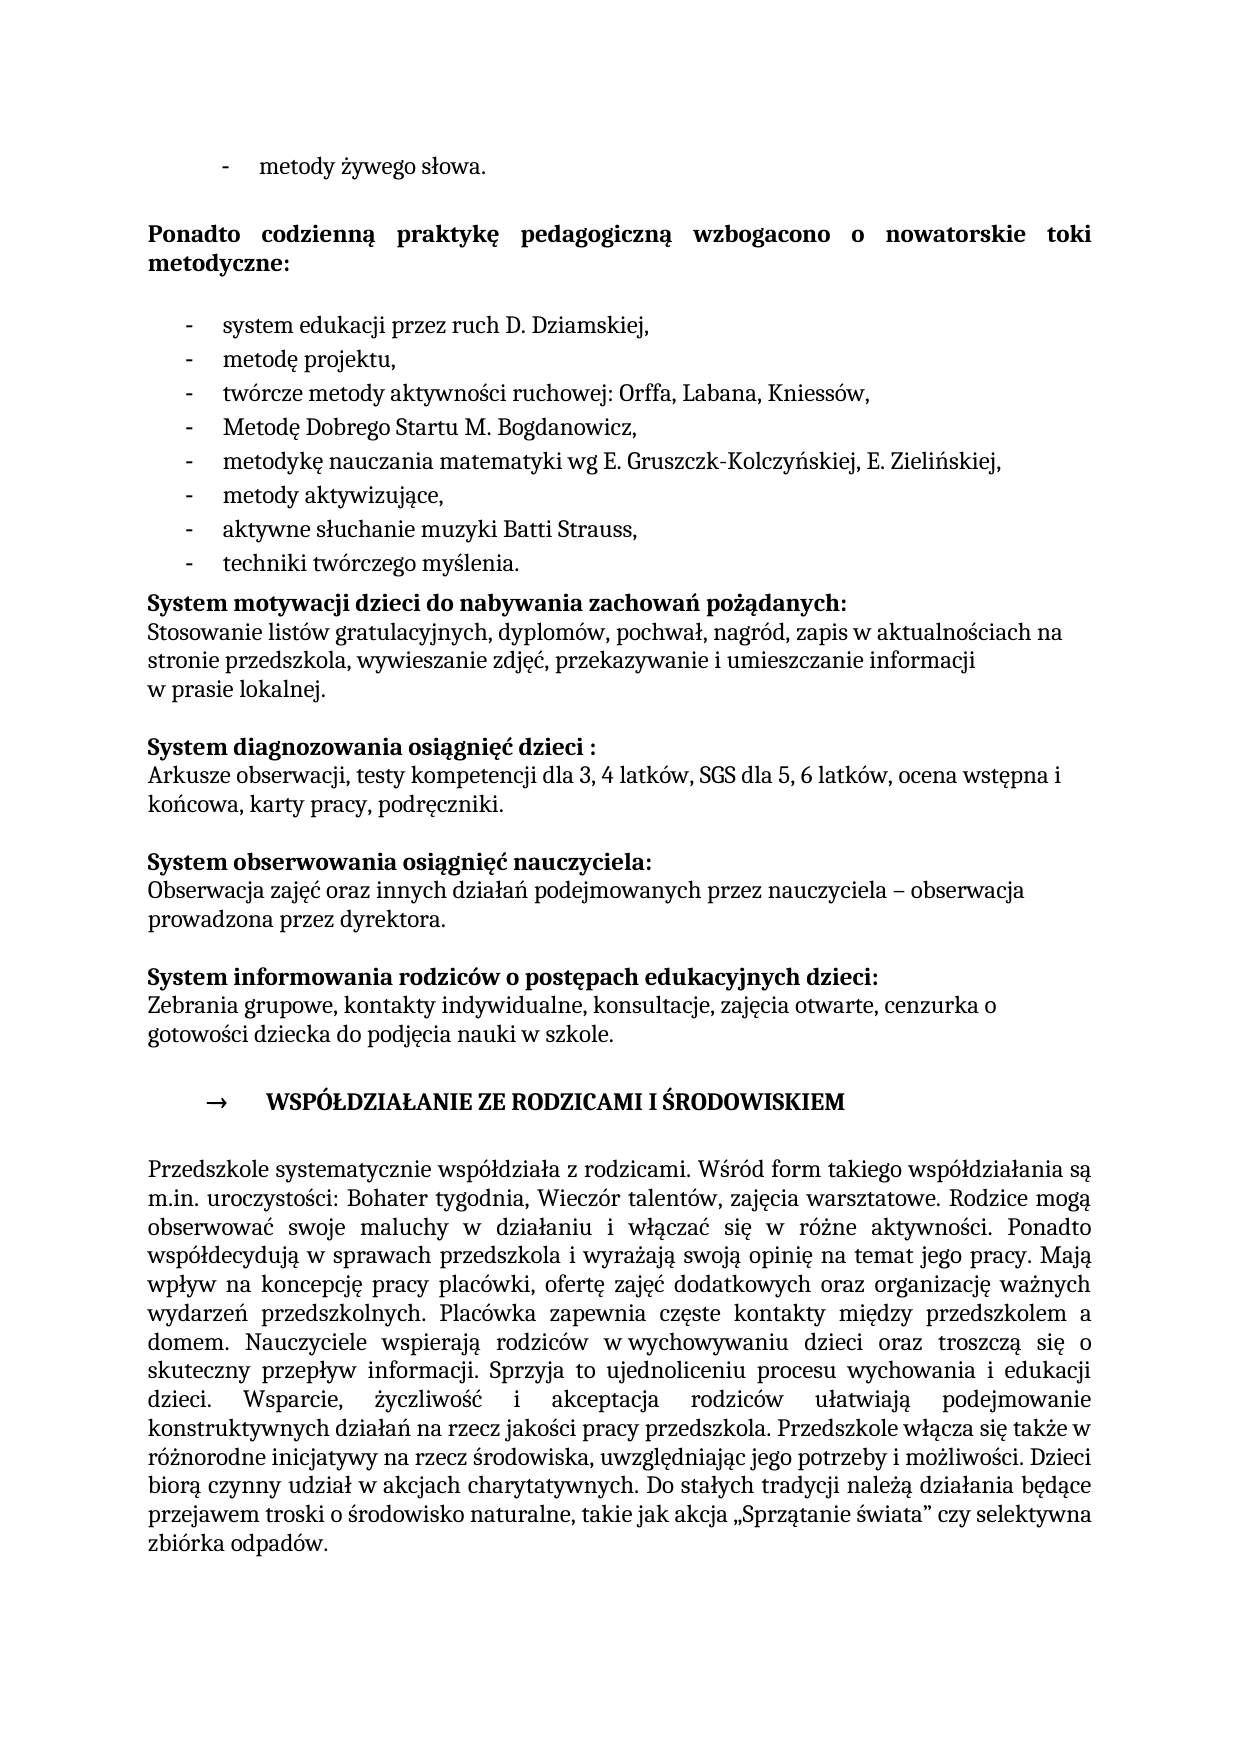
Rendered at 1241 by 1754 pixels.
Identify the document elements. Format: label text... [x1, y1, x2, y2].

list Ponadto codzienną praktykę pedagogiczną wzbogacono o nowatorskie toki metodyczne: [148, 220, 1093, 278]
list metody żywego słowa. [221, 148, 1093, 182]
list techniki twórczego myślenia. [185, 545, 1093, 579]
list WSPÓŁDZIAŁANIE ZE RODZICAMI I ŚRODOWISKIEM [207, 1088, 1093, 1116]
text Zebrania grupowe, kontakty indywidualne, konsultacje, zajęcia otwarte, cenzurka o gotowości dziecka do podjęcia nauki w szkole. [148, 991, 1093, 1049]
text System motywacji dzieci do nabywania zachowań pożądanych: [148, 589, 1093, 618]
text System informowania rodziców o postępach edukacyjnych dzieci: [148, 963, 1093, 991]
list aktywne słuchanie muzyki Batti Strauss, [185, 511, 1093, 545]
list twórcze metody aktywności ruchowej: Orffa, Labana, Kniessów, [185, 375, 1093, 409]
text Stosowanie listów gratulacyjnych, dyplomów, pochwał, nagród, zapis w aktualnościach na stronie przedszkola, wywieszanie zdjęć, przekazywanie i umieszczanie informacji w prasie lokalnej. [148, 618, 1093, 704]
list Metodę Dobrego Startu M. Bogdanowicz, [185, 409, 1093, 443]
text Przedszkole systematycznie współdziała z rodzicami. Wśród form takiego współdziałania są m.in. uroczystości: Bohater tygodnia, Wieczór talentów, zajęcia warsztatowe. Rodzice mogą obserwować swoje maluchy w działaniu i włączać się w różne aktywności. Ponadto współdecydują w sprawach przedszkola i wyrażają swoją opinię na temat jego pracy. Mają wpływ na koncepcję pracy placówki, ofertę zajęć dodatkowych oraz organizację ważnych wydarzeń przedszkolnych. Placówka zapewnia częste kontakty między przedszkolem a domem. Nauczyciele wspierają rodziców w wychowywaniu dzieci oraz troszczą się o skuteczny przepływ informacji. Sprzyja to ujednoliceniu procesu wychowania i edukacji dzieci. Wsparcie, życzliwość i akceptacja rodziców ułatwiają podejmowanie konstruktywnych działań na rzecz jakości pracy przedszkola. Przedszkole włącza się także w różnorodne inicjatywy na rzecz środowiska, uwzględniając jego potrzeby i możliwości. Dzieci biorą czynny udział w akcjach charytatywnych. Do stałych tradycji należą działania będące przejawem troski o środowisko naturalne, takie jak akcja „Sprzątanie świata” czy selektywna zbiórka odpadów. [148, 1155, 1093, 1557]
text Arkusze obserwacji, testy kompetencji dla 3, 4 latków, SGS dla 5, 6 latków, ocena wstępna i końcowa, karty pracy, podręczniki. [148, 761, 1093, 819]
list metody aktywizujące, [185, 477, 1093, 511]
text System obserwowania osiągnięć nauczyciela: [148, 848, 1093, 876]
text Obserwacja zajęć oraz innych działań podejmowanych przez nauczyciela – obserwacja prowadzona przez dyrektora. [148, 876, 1093, 934]
list metodę projektu, [185, 341, 1093, 375]
list system edukacji przez ruch D. Dziamskiej, [185, 307, 1093, 341]
list metodykę nauczania matematyki wg E. Gruszczk-Kolczyńskiej, E. Zielińskiej, [185, 443, 1093, 477]
text System diagnozowania osiągnięć dzieci : [148, 733, 1093, 761]
